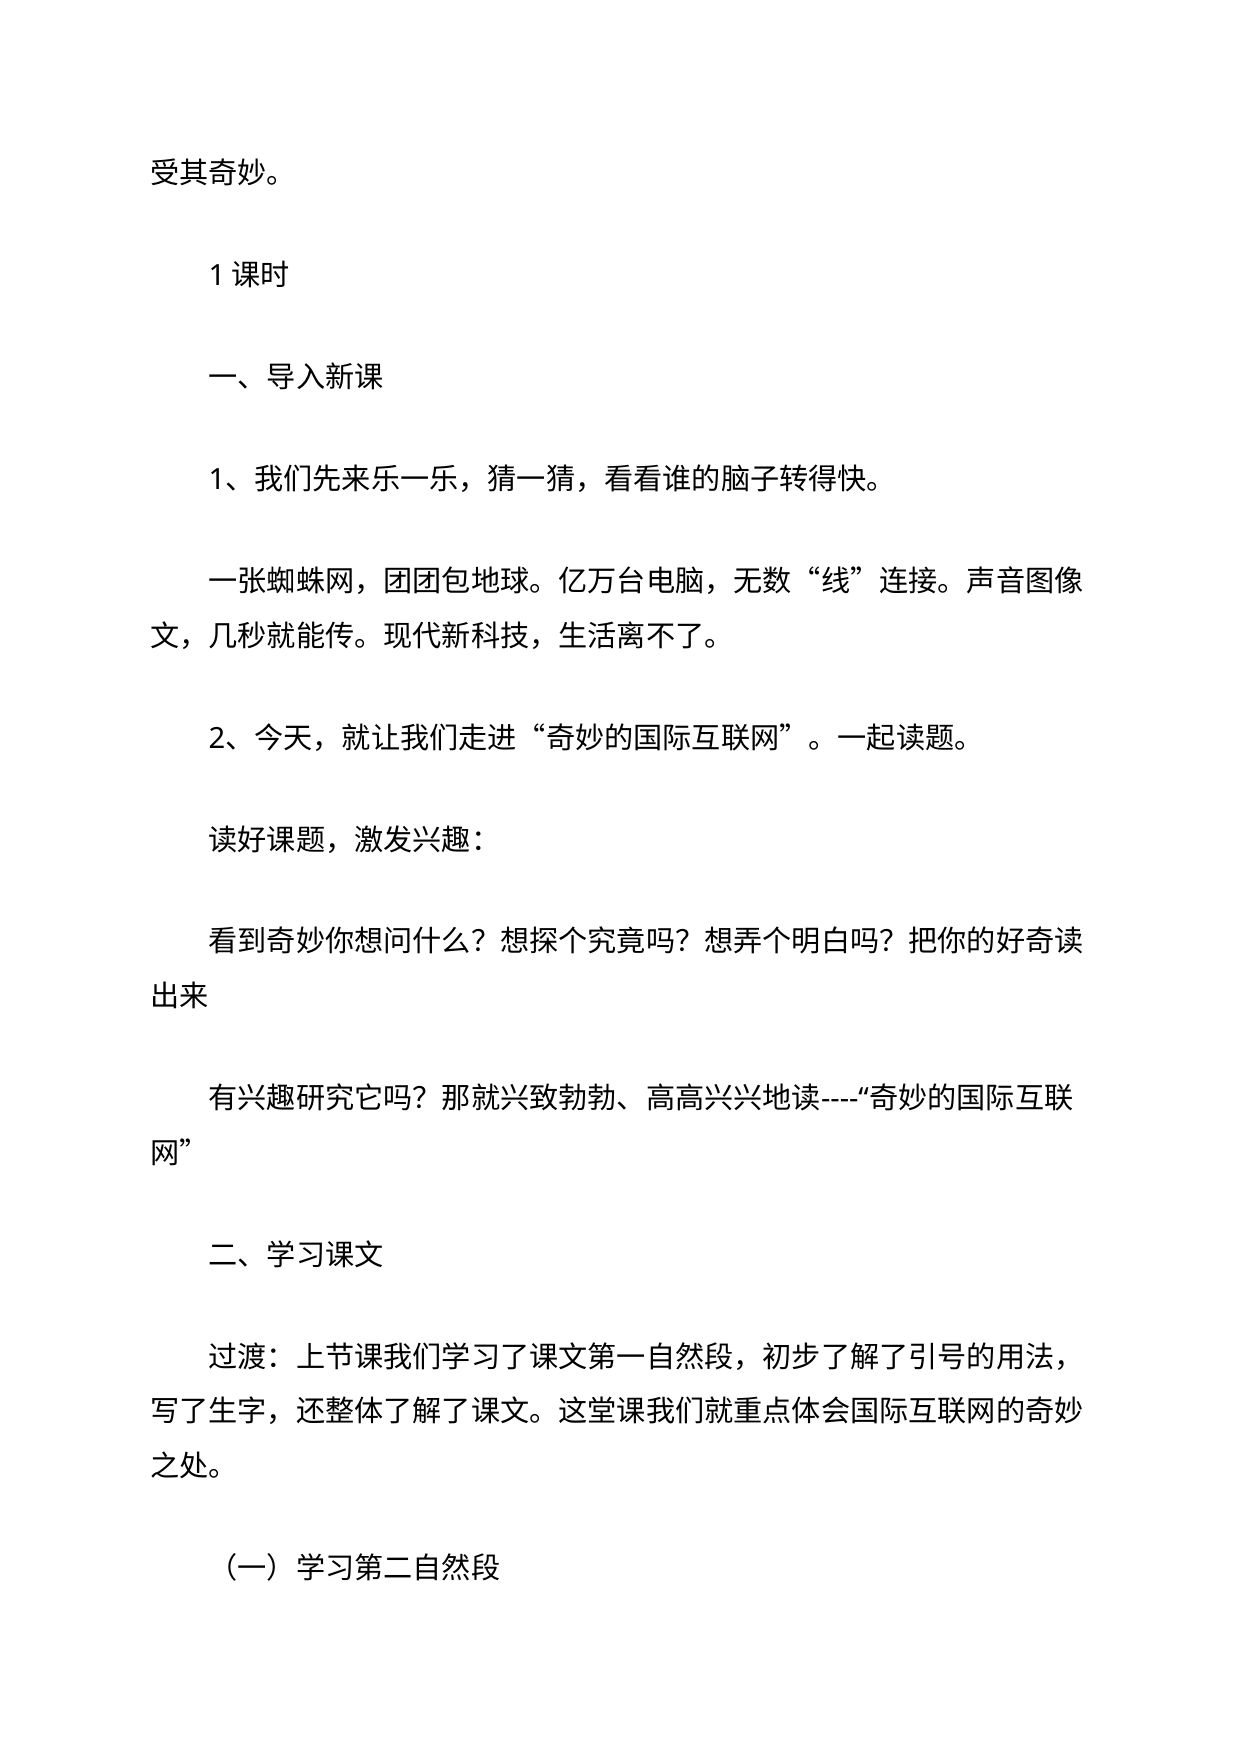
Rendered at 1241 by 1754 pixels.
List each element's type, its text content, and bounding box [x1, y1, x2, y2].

text 二、学习课文 [150, 1231, 1090, 1274]
text 一张蜘蛛网，团团包地球。亿万台电脑，无数“线”连接。声音图像文，几秒就能传。现代新科技，生活离不了。 [150, 557, 1090, 655]
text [150, 150, 1090, 192]
text 看到奇妙你想问什么？想探个究竟吗？想弄个明白吗？把你的好奇读出来 [150, 918, 1090, 1015]
text 1课时 [150, 252, 1090, 294]
text 1、我们先来乐一乐，猜一猜，看看谁的脑子转得快。 [150, 456, 1090, 498]
text 过渡：上节课我们学习了课文第一自然段，初步了解了引号的用法，写了生字，还整体了解了课文。这堂课我们就重点体会国际互联网的奇妙之处。 [150, 1333, 1090, 1485]
text 一、导入新课 [150, 354, 1090, 396]
text 读好课题，激发兴趣： [150, 816, 1090, 858]
text 2、今天，就让我们走进“奇妙的国际互联网”。一起读题。 [150, 714, 1090, 757]
text 有兴趣研究它吗？那就兴致勃勃、高高兴兴地读----“奇妙的国际互联网” [150, 1074, 1090, 1172]
text （一）学习第二自然段 [150, 1545, 1090, 1587]
